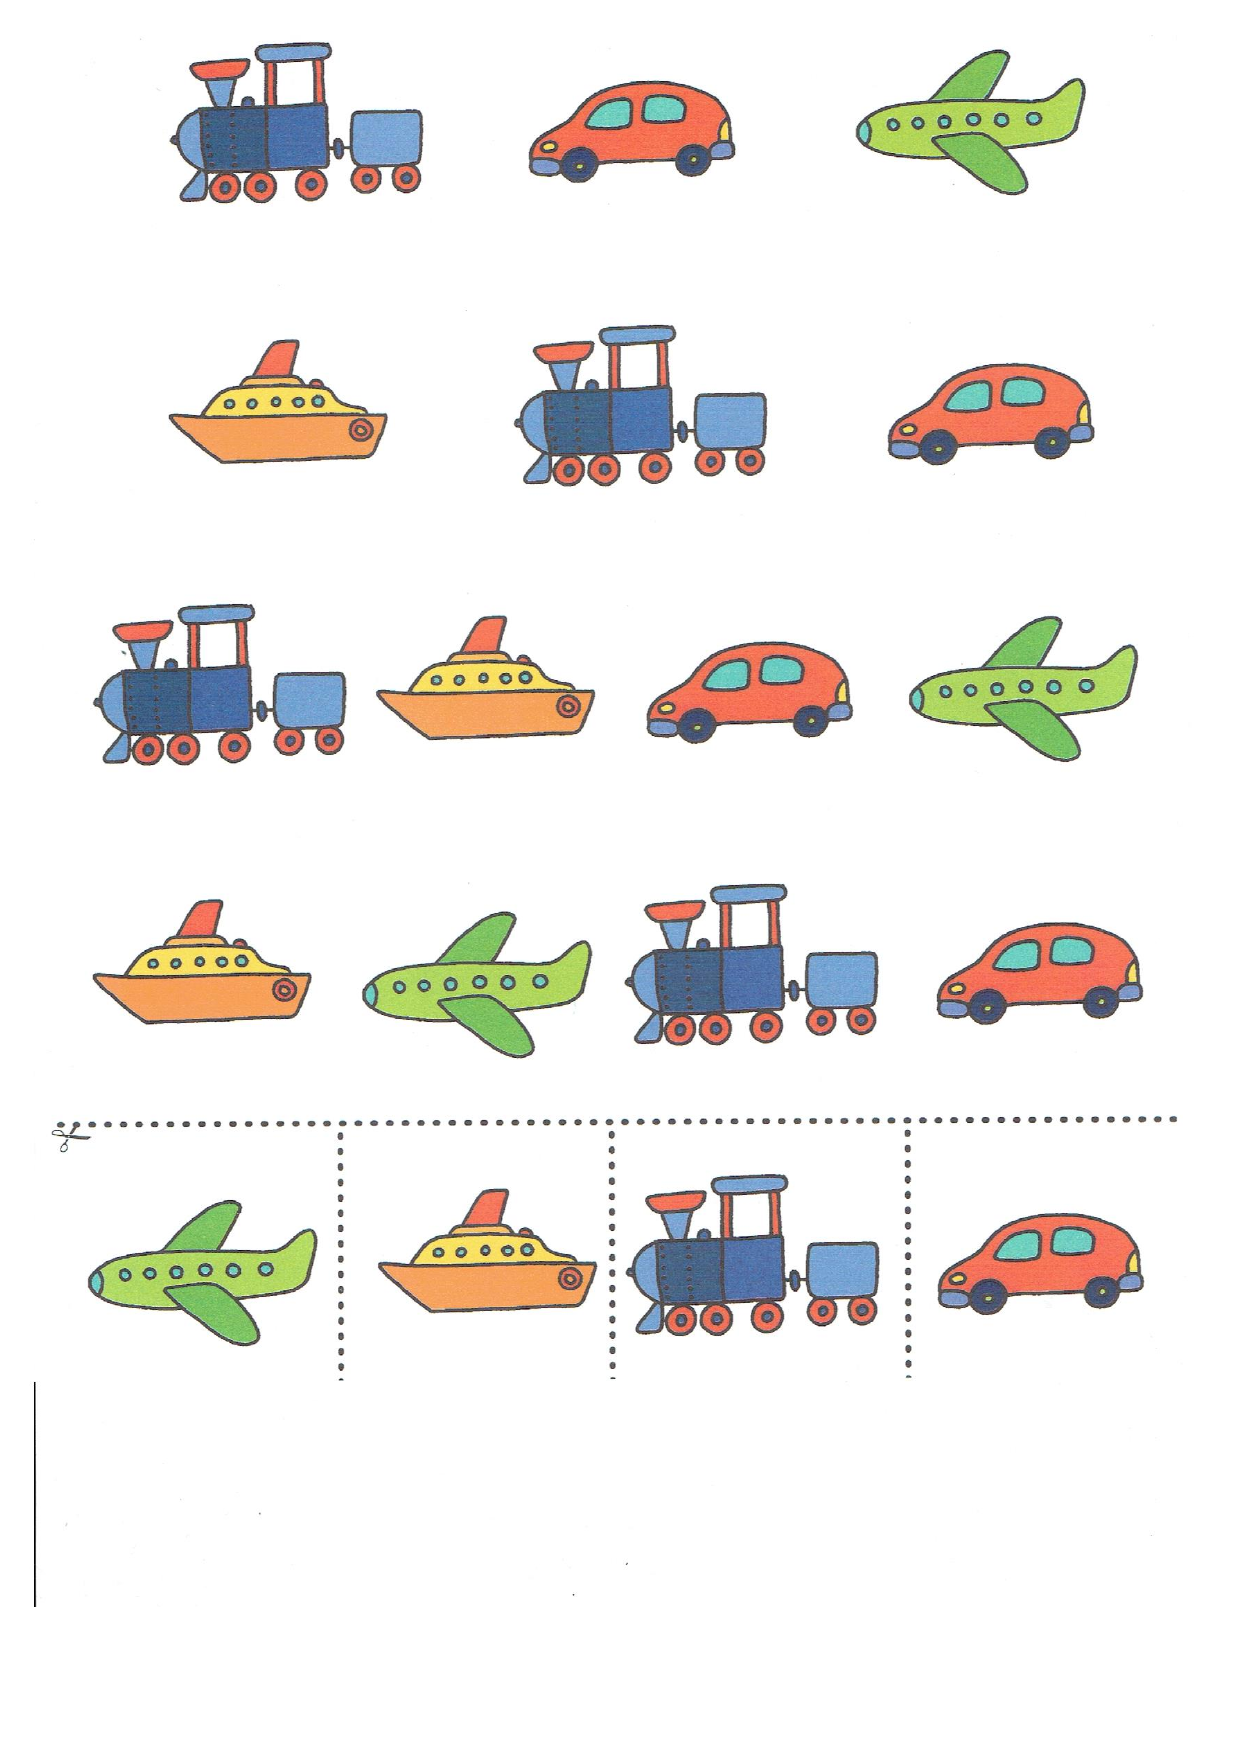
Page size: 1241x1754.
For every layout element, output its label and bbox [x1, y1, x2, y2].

picture [29, 29, 1207, 1607]
